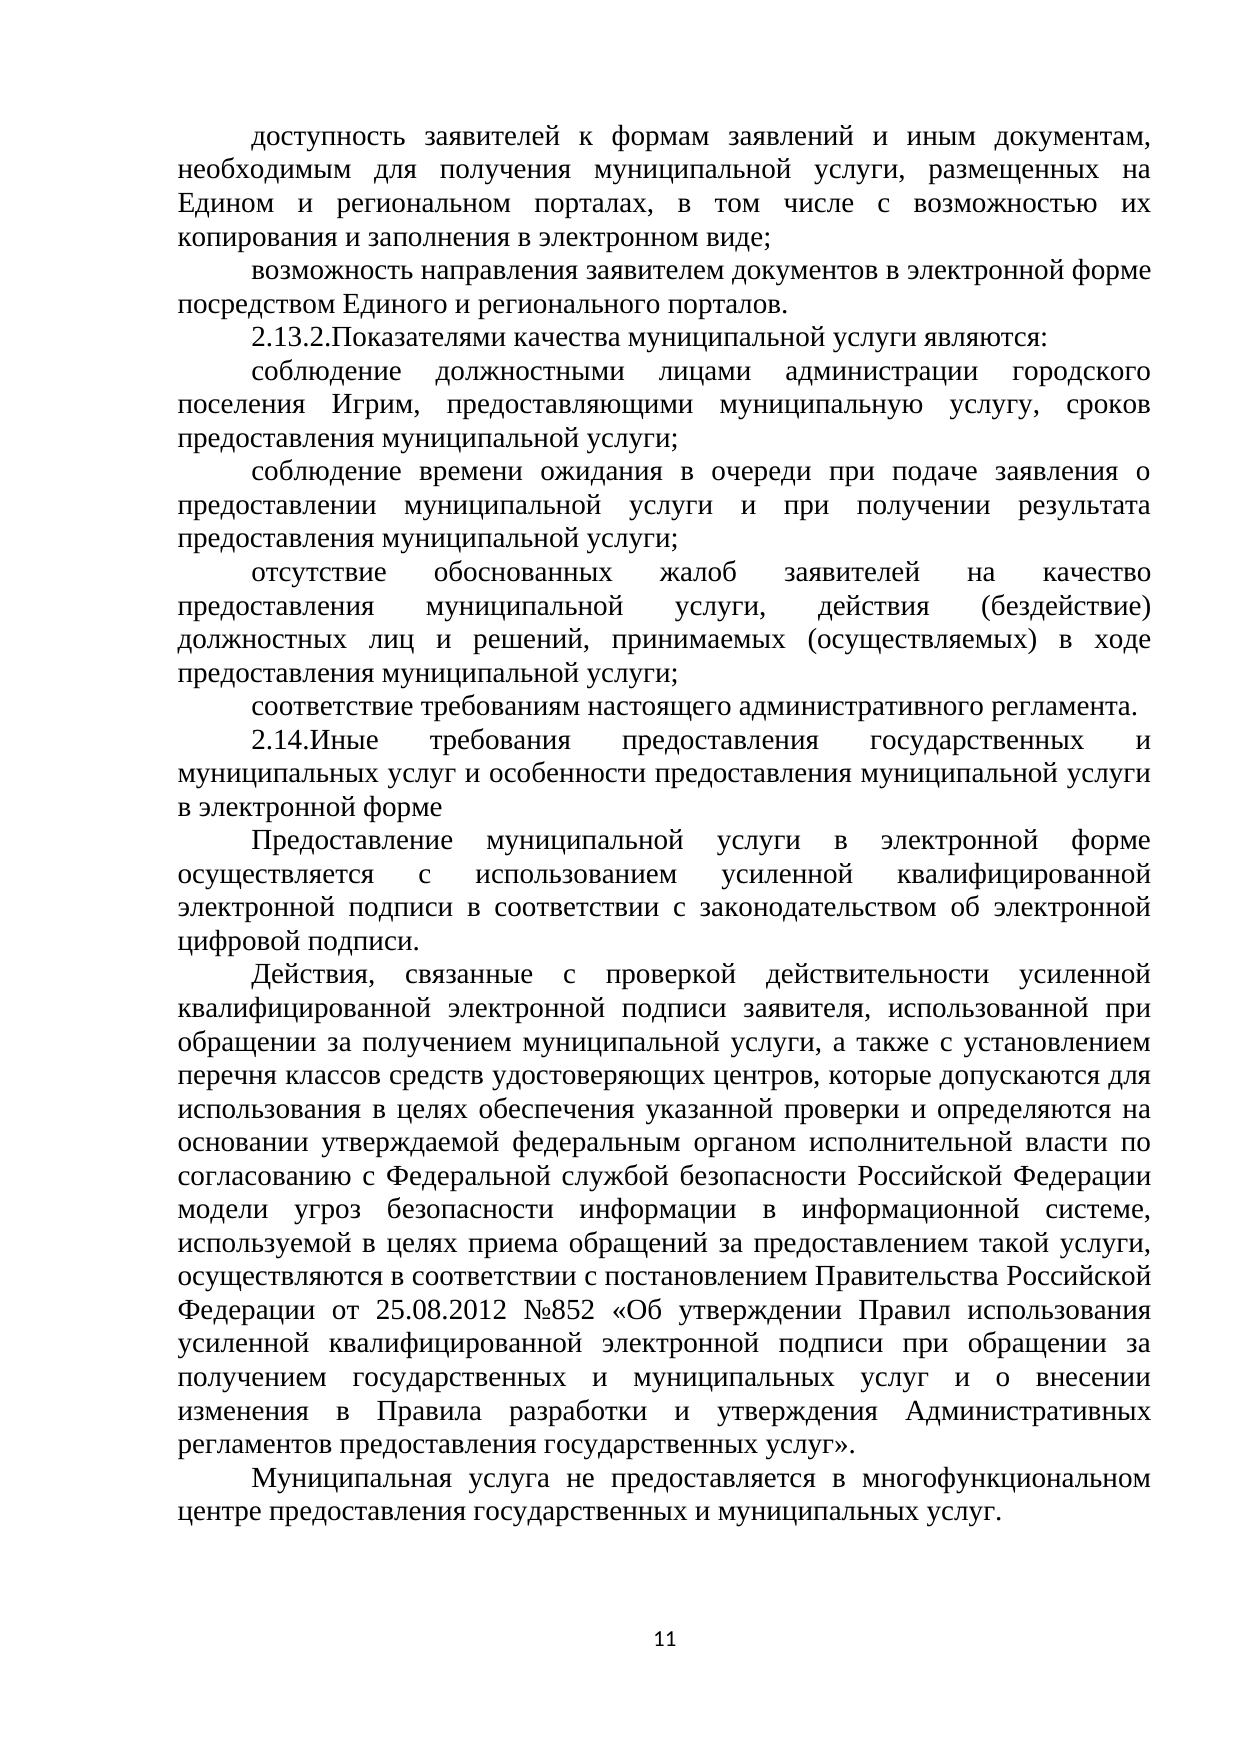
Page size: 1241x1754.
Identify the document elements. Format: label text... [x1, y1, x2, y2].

text соблюдение времени ожидания в очереди при подаче заявления о предоставлении муниципальной услуги и при получении результата предоставления муниципальной услуги; [177, 453, 1152, 554]
text соблюдение должностными лицами администрации городского поселения Игрим, предоставляющими муниципальную услугу, сроков предоставления муниципальной услуги; [177, 353, 1152, 453]
text 2.13.2.Показателями качества муниципальной услуги являются: [177, 319, 1152, 353]
text Муниципальная услуга не предоставляется в многофункциональном центре предоставления государственных и муниципальных услуг. [177, 1460, 1152, 1527]
text возможность направления заявителем документов в электронной форме посредством Единого и регионального порталов. [177, 252, 1152, 319]
text Действия, связанные с проверкой действительности усиленной квалифицированной электронной подписи заявителя, использованной при обращении за получением муниципальной услуги, а также с установлением перечня классов средств удостоверяющих центров, которые допускаются для использования в целях обеспечения указанной проверки и определяются на основании утверждаемой федеральным органом исполнительной власти по согласованию с Федеральной службой безопасности Российской Федерации модели угроз безопасности информации в информационной системе, используемой в целях приема обращений за предоставлением такой услуги, осуществляются в соответствии с постановлением Правительства Российской Федерации от 25.08.2012 №852 «Об утверждении Правил использования усиленной квалифицированной электронной подписи при обращении за получением государственных и муниципальных услуг и о внесении изменения в Правила разработки и утверждения Административных регламентов предоставления государственных услуг». [177, 957, 1152, 1460]
text отсутствие обоснованных жалоб заявителей на качество предоставления муниципальной услуги, действия (бездействие) должностных лиц и решений, принимаемых (осуществляемых) в ходе предоставления муниципальной услуги; [177, 554, 1152, 688]
text 2.14.Иные требования предоставления государственных и муниципальных услуг и особенности предоставления муниципальной услуги в электронной форме [177, 722, 1152, 822]
text доступность заявителей к формам заявлений и иным документам, необходимым для получения муниципальной услуги, размещенных на Едином и региональном порталах, в том числе с возможностью их копирования и заполнения в электронном виде; [177, 118, 1152, 252]
text соответствие требованиям настоящего административного регламента. [177, 688, 1152, 722]
text Предоставление муниципальной услуги в электронной форме осуществляется с использованием усиленной квалифицированной электронной подписи в соответствии с законодательством об электронной цифровой подписи. [177, 822, 1152, 957]
